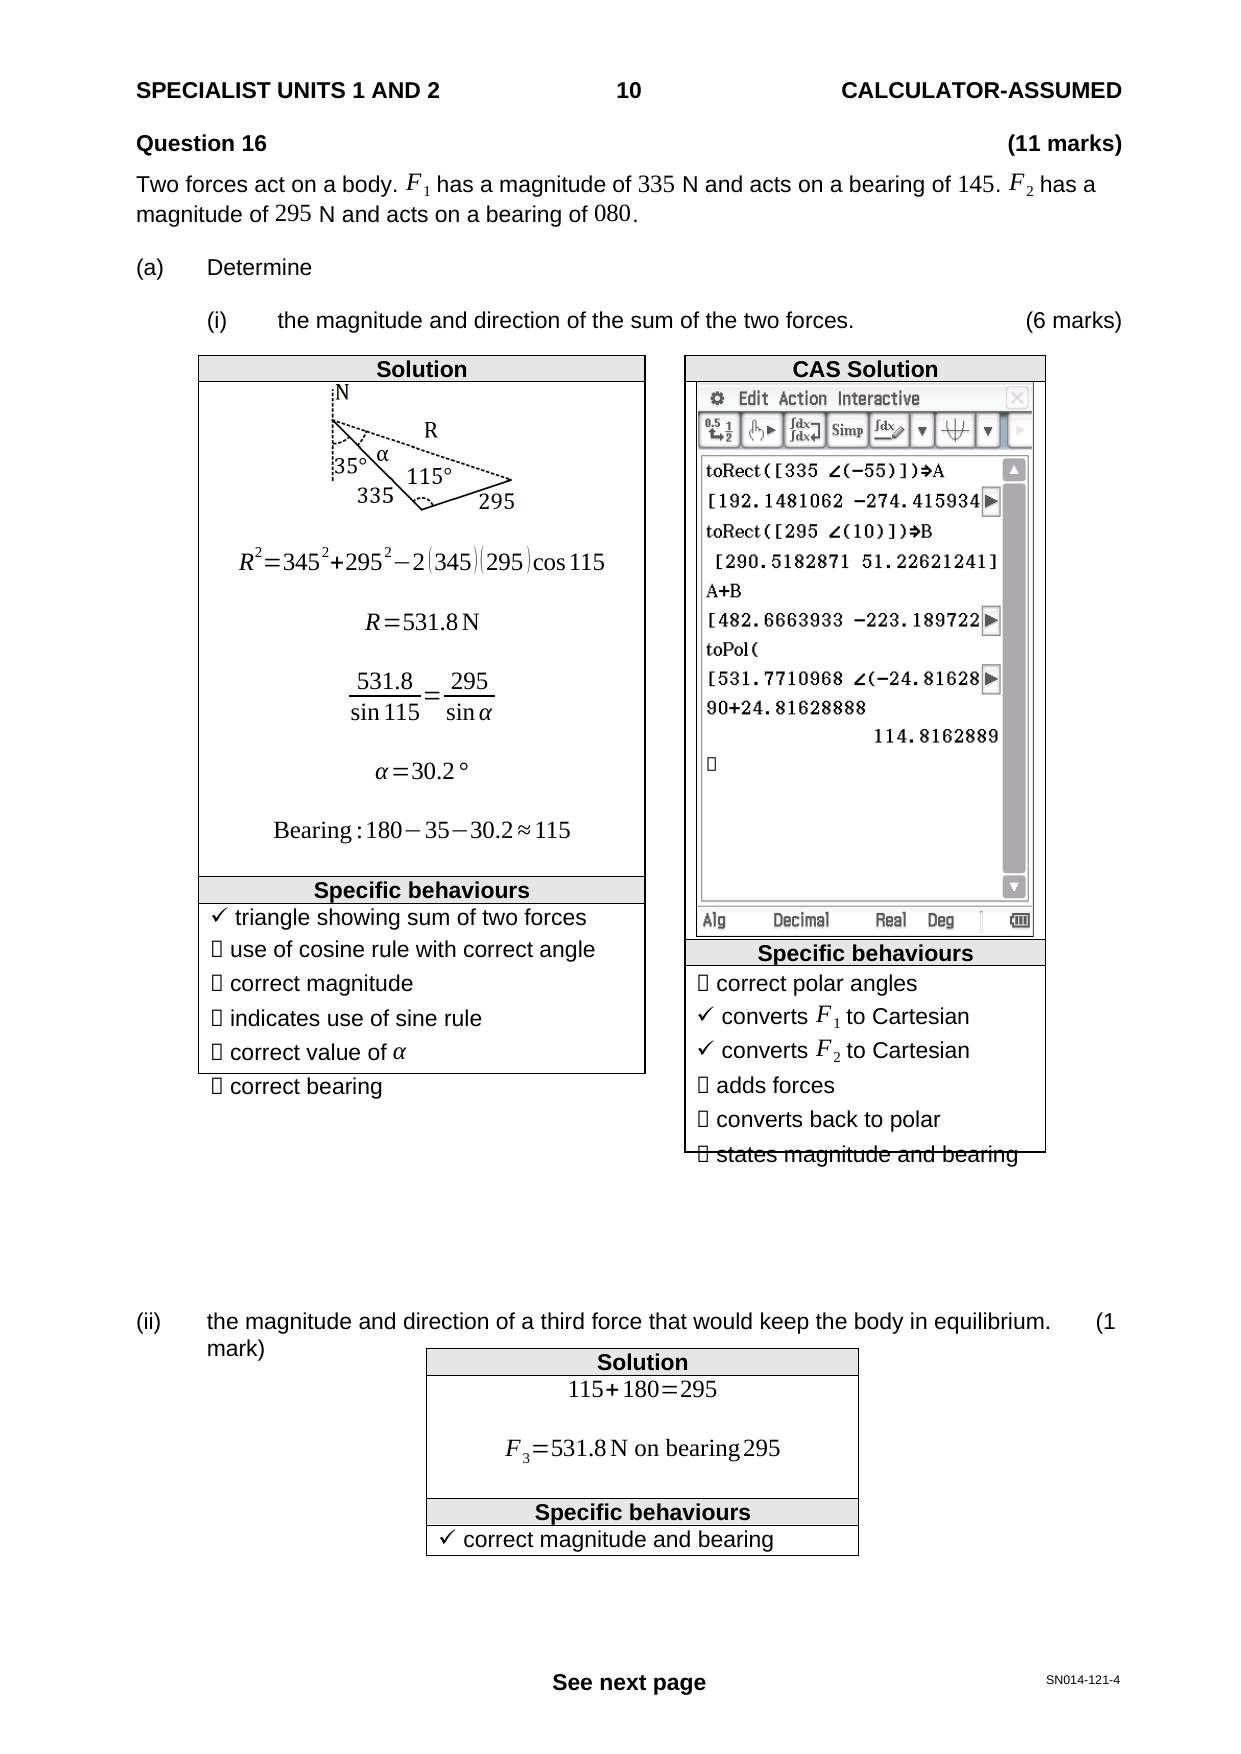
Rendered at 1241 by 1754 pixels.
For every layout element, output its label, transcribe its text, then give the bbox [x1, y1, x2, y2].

text Two forces act on a body. has a magnitude of N and acts on a bearing of . has a magnitude of N and acts on a bearing of . [136, 169, 1122, 228]
text (ii) the magnitude and direction of a third force that would keep the body in equilibrium. (1 mark) [136, 1308, 1122, 1361]
picture [328, 382, 515, 513]
text (a) Determine [136, 254, 1122, 280]
text Question 16 (11 marks) [136, 130, 1122, 156]
text (i) the magnitude and direction of the sum of the two forces. (6 marks) [207, 307, 1122, 333]
picture [696, 382, 1034, 937]
